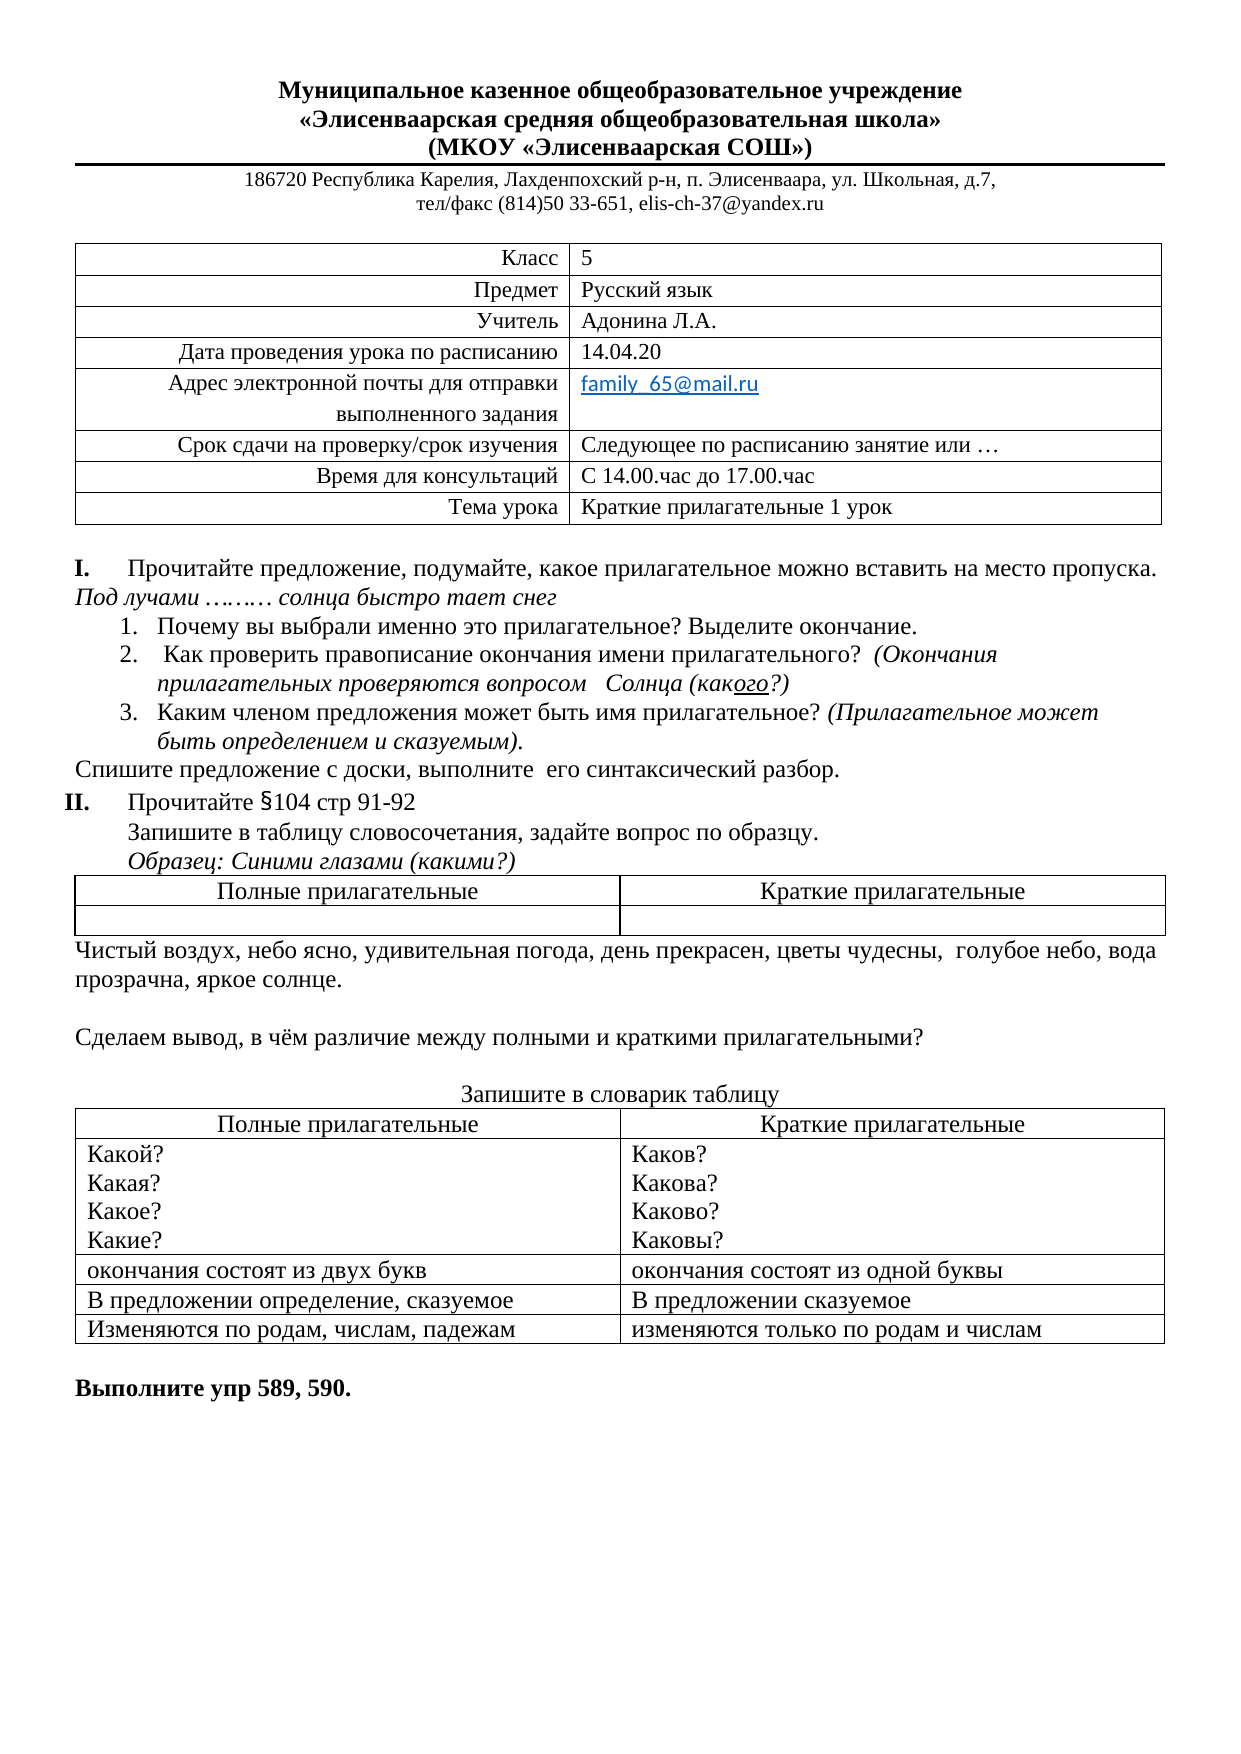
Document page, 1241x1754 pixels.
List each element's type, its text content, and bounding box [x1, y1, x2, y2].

list Как проверить правописание окончания имени прилагательного? (Окончания прилагательных проверяются вопросом Солнца (какого?) [119, 639, 1165, 697]
table_cell Предмет [76, 276, 569, 306]
table_header 5 [570, 244, 1161, 274]
table_cell окончания состоят из двух букв [76, 1255, 620, 1284]
text Сделаем вывод, в чём различие между полными и краткими прилагательными? [75, 1022, 1165, 1051]
table_cell Изменяются по родам, числам, падежам [76, 1315, 620, 1343]
table_cell Каков? Какова? Каково? Каковы? [621, 1139, 1164, 1254]
table_header Краткие прилагательные [621, 876, 1165, 905]
list Образец: Синими глазами (какими?) [127, 846, 1165, 875]
table_cell С 14.00.час до 17.00.час [570, 462, 1161, 492]
text (МКОУ «Элисенваарская СОШ») [75, 132, 1165, 163]
table_cell Тема урока [76, 493, 569, 523]
table_cell Дата проведения урока по расписанию [76, 338, 569, 368]
list Прочитайте §104 стр 91-92 [90, 783, 1165, 817]
table_cell Время для консультаций [76, 462, 569, 492]
table_cell Учитель [76, 307, 569, 337]
list Прочитайте предложение, подумайте, какое прилагательное можно вставить на место пропуска. [90, 553, 1165, 582]
table_cell Адонина Л.А. [570, 307, 1161, 337]
table_header Полные прилагательные [76, 1109, 620, 1138]
table_cell family_65@mail.ru [570, 369, 1161, 430]
table_cell 14.04.20 [570, 338, 1161, 368]
text Под лучами ……… солнца быстро тает снег [75, 582, 1165, 611]
text Спишите предложение с доски, выполните его синтаксический разбор. [75, 754, 1165, 783]
text «Элисенваарская средняя общеобразовательная школа» [75, 104, 1165, 132]
table_cell изменяются только по родам и числам [621, 1315, 1164, 1343]
table_cell Следующее по расписанию занятие или … [570, 431, 1161, 461]
table_cell В предложении определение, сказуемое [76, 1285, 620, 1313]
table_cell Адрес электронной почты для отправки выполненного задания [76, 369, 569, 430]
table_cell [76, 906, 619, 934]
text 186720 Республика Карелия, Лахденпохский р-н, п. Элисенваара, ул. Школьная, д.7, [75, 166, 1165, 191]
table_header Краткие прилагательные [621, 1109, 1164, 1138]
table_header Полные прилагательные [76, 876, 619, 905]
text Муниципальное казенное общеобразовательное учреждение [75, 75, 1165, 104]
table_cell [621, 906, 1165, 934]
text Запишите в словарик таблицу [75, 1079, 1165, 1108]
list Запишите в таблицу словосочетания, задайте вопрос по образцу. [127, 817, 1165, 846]
table_cell Какой? Какая? Какое? Какие? [76, 1139, 620, 1254]
list Почему вы выбрали именно это прилагательное? Выделите окончание. [119, 611, 1165, 639]
table_header Класс [76, 244, 569, 274]
table_cell окончания состоят из одной буквы [621, 1255, 1164, 1284]
table_cell В предложении сказуемое [621, 1285, 1164, 1313]
text тел/факс (814)50 33-651, elis-ch-37@yandex.ru [75, 191, 1165, 214]
table_cell Краткие прилагательные 1 урок [570, 493, 1161, 523]
text Чистый воздух, небо ясно, удивительная погода, день прекрасен, цветы чудесны, голубое небо, вода прозрачна, яркое солнце. [75, 936, 1165, 993]
list Каким членом предложения может быть имя прилагательное? (Прилагательное может быть определением и сказуемым). [119, 697, 1165, 754]
text Выполните упр 589, 590. [75, 1373, 1165, 1402]
table_cell Русский язык [570, 276, 1161, 306]
table_cell Срок сдачи на проверку/срок изучения [76, 431, 569, 461]
